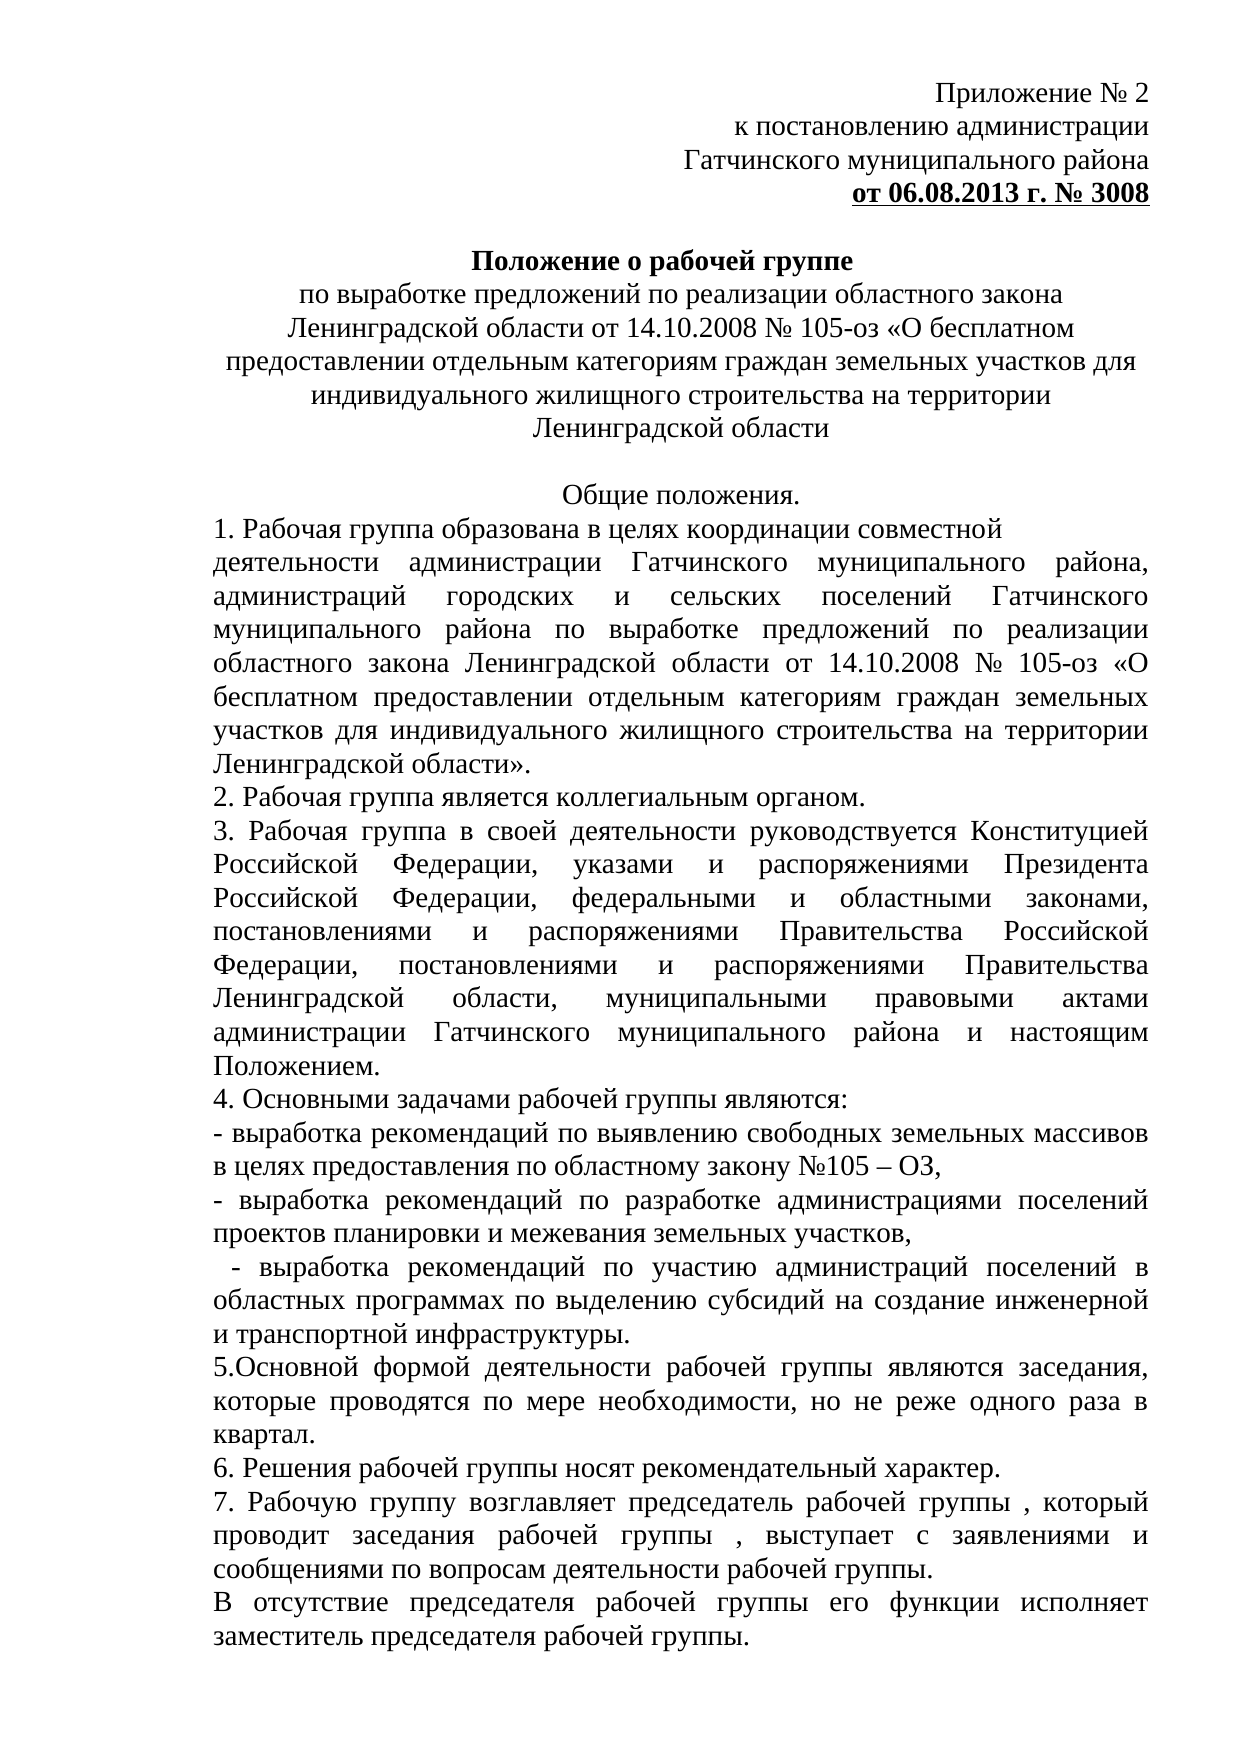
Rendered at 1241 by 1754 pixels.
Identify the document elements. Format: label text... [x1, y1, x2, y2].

text 7. Рабочую группу возглавляет председатель рабочей группы , который проводит заседания рабочей группы , выступает с заявлениями и сообщениями по вопросам деятельности рабочей группы. [213, 1484, 1149, 1584]
text - выработка рекомендаций по разработке администрациями поселений проектов планировки и межевания земельных участков, [213, 1182, 1149, 1249]
text - выработка рекомендаций по выявлению свободных земельных массивов в целях предоставления по областному закону №105 – ОЗ, [213, 1115, 1149, 1182]
text 6. Решения рабочей группы носят рекомендательный характер. [213, 1450, 1149, 1484]
text Приложение № 2 [175, 75, 1149, 108]
text 5.Основной формой деятельности рабочей группы являются заседания, которые проводятся по мере необходимости, но не реже одного раза в квартал. [213, 1349, 1149, 1450]
text по выработке предложений по реализации областного закона Ленинградской области от 14.10.2008 № 105-оз «О бесплатном предоставлении отдельным категориям граждан земельных участков для индивидуального жилищного строительства на территории Ленинградской области [213, 276, 1149, 444]
text 1. Рабочая группа образована в целях координации совместно й деятельности администрации Гатчинского муниципального района, администраций городских и сельских поселений Гатчинского муниципального района по выработке предложений по реализации областного закона Ленинградской области от 14.10.2008 № 105-оз «О бесплатном предоставлении отдельным категориям граждан земельных участков для индивидуального жилищного строительства на территории Ленинградской области». [213, 511, 1149, 779]
text к постановлению администрации [175, 108, 1149, 142]
text - выработка рекомендаций по участию администраций поселений в областных программах по выделению субсидий на создание инженерной и транспортной инфраструктуры. [213, 1249, 1149, 1349]
text В отсутствие председателя рабочей группы его функции исполняет заместитель председателя рабочей группы. [213, 1584, 1149, 1651]
text Гатчинского муниципального района [175, 142, 1149, 176]
text 2. Рабочая группа является коллегиальным органом. [213, 779, 1149, 813]
text 3. Рабочая группа в своей деятельности руководствуется Конституцией Российской Федерации, указами и распоряжениями Президента Российской Федерации, федеральными и областными законами, постановлениями и распоряжениями Правительства Российской Федерации, постановлениями и распоряжениями Правительства Ленинградской области, муниципальными правовыми актами администрации Гатчинского муниципального района и настоящим Положением. [213, 813, 1149, 1081]
text Общие положения. [213, 477, 1149, 511]
text 4. Основными задачами рабочей группы являются: [213, 1081, 1149, 1115]
text от 06.08.2013 г. № 3008 [175, 176, 1149, 209]
text Положение о рабочей группе [175, 243, 1149, 276]
